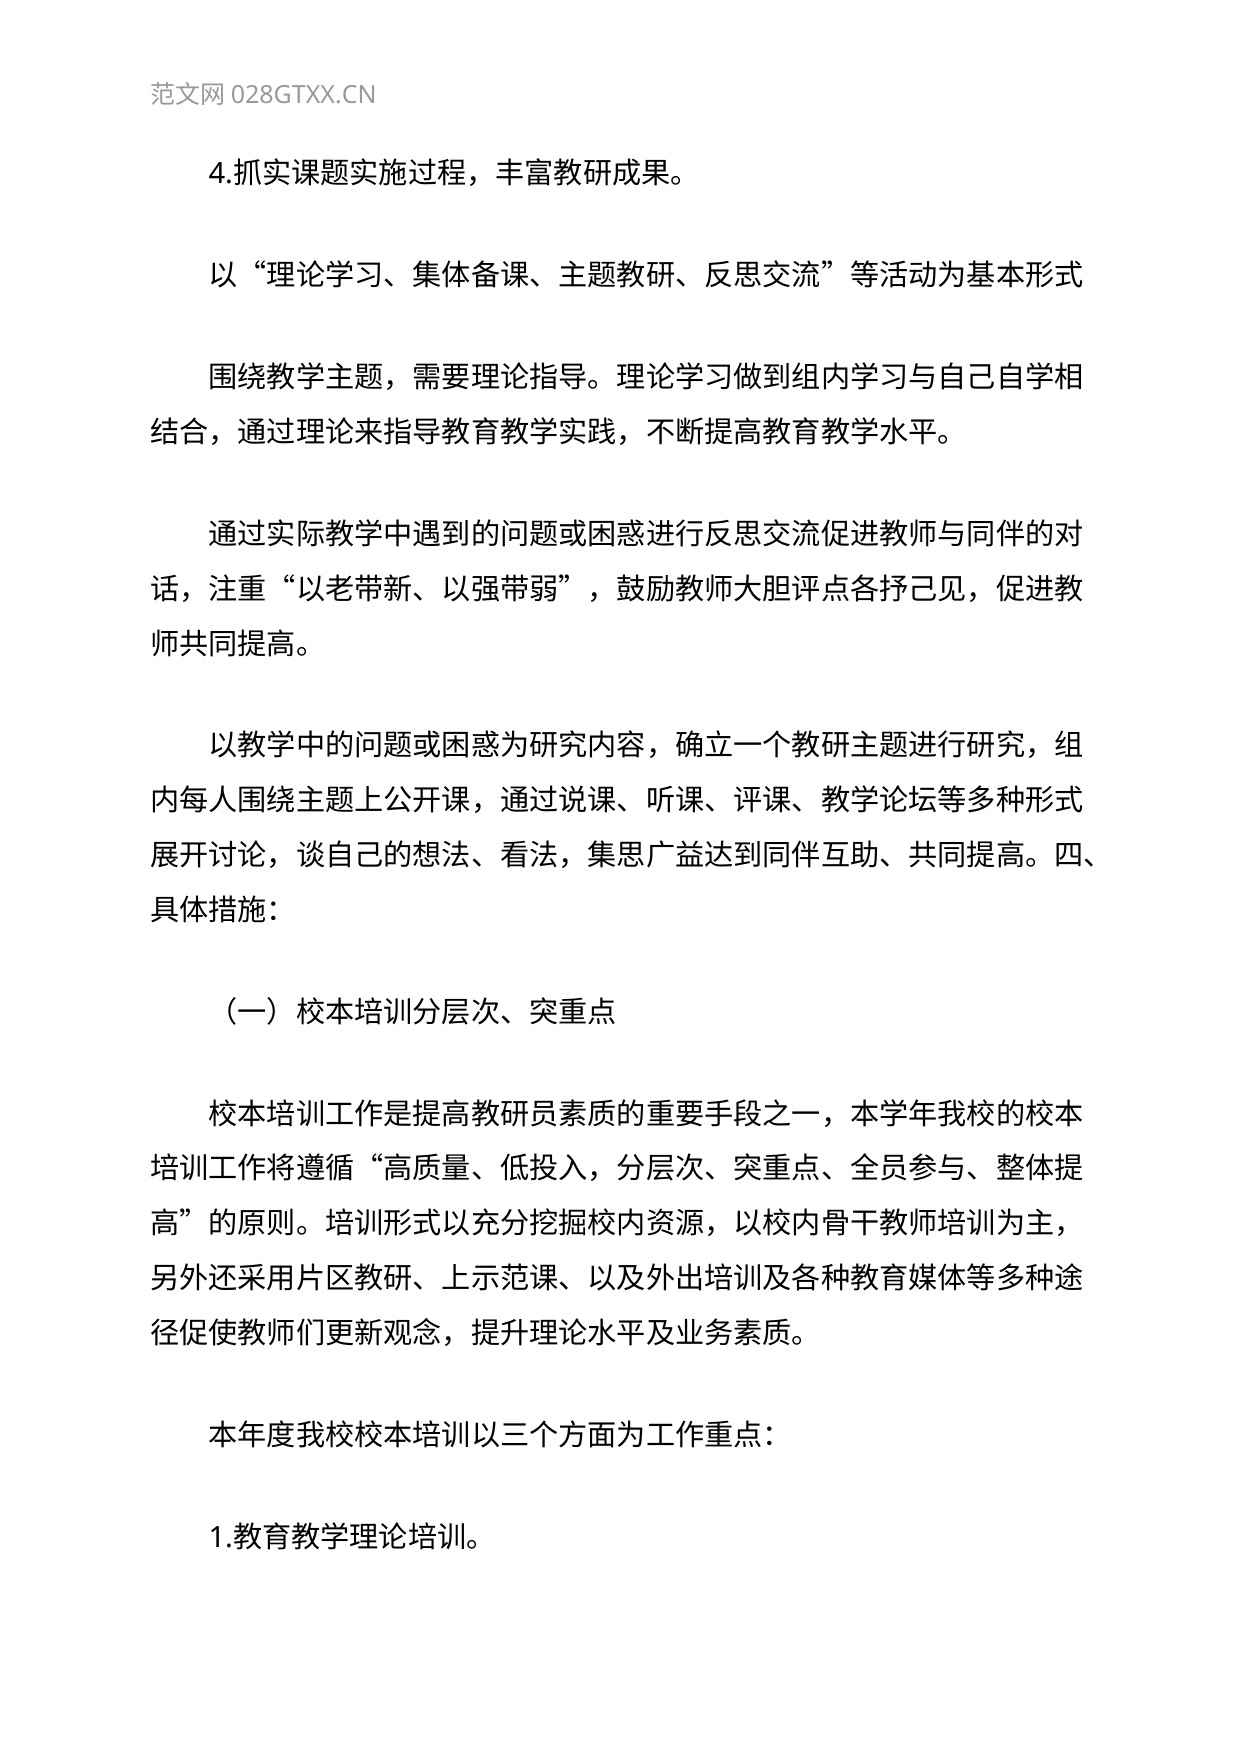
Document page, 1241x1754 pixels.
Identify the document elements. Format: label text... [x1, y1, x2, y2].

text 4.抓实课题实施过程，丰富教研成果。 [150, 150, 1090, 192]
text （一）校本培训分层次、突重点 [150, 988, 1090, 1031]
text 1.教育教学理论培训。 [150, 1513, 1090, 1556]
text 以“理论学习、集体备课、主题教研、反思交流”等活动为基本形式 [150, 252, 1090, 294]
text 以教学中的问题或困惑为研究内容，确立一个教研主题进行研究，组内每人围绕主题上公开课，通过说课、听课、评课、教学论坛等多种形式展开讨论，谈自己的想法、看法，集思广益达到同伴互助、共同提高。四、具体措施： [150, 722, 1090, 929]
text 本年度我校校本培训以三个方面为工作重点： [150, 1412, 1090, 1454]
text 围绕教学主题，需要理论指导。理论学习做到组内学习与自己自学相结合，通过理论来指导教育教学实践，不断提高教育教学水平。 [150, 354, 1090, 451]
text 通过实际教学中遇到的问题或困惑进行反思交流促进教师与同伴的对话，注重“以老带新、以强带弱”，鼓励教师大胆评点各抒己见，促进教师共同提高。 [150, 510, 1090, 662]
text 校本培训工作是提高教研员素质的重要手段之一，本学年我校的校本培训工作将遵循“高质量、低投入，分层次、突重点、全员参与、整体提高”的原则。培训形式以充分挖掘校内资源，以校内骨干教师培训为主，另外还采用片区教研、上示范课、以及外出培训及各种教育媒体等多种途径促使教师们更新观念，提升理论水平及业务素质。 [150, 1090, 1090, 1352]
